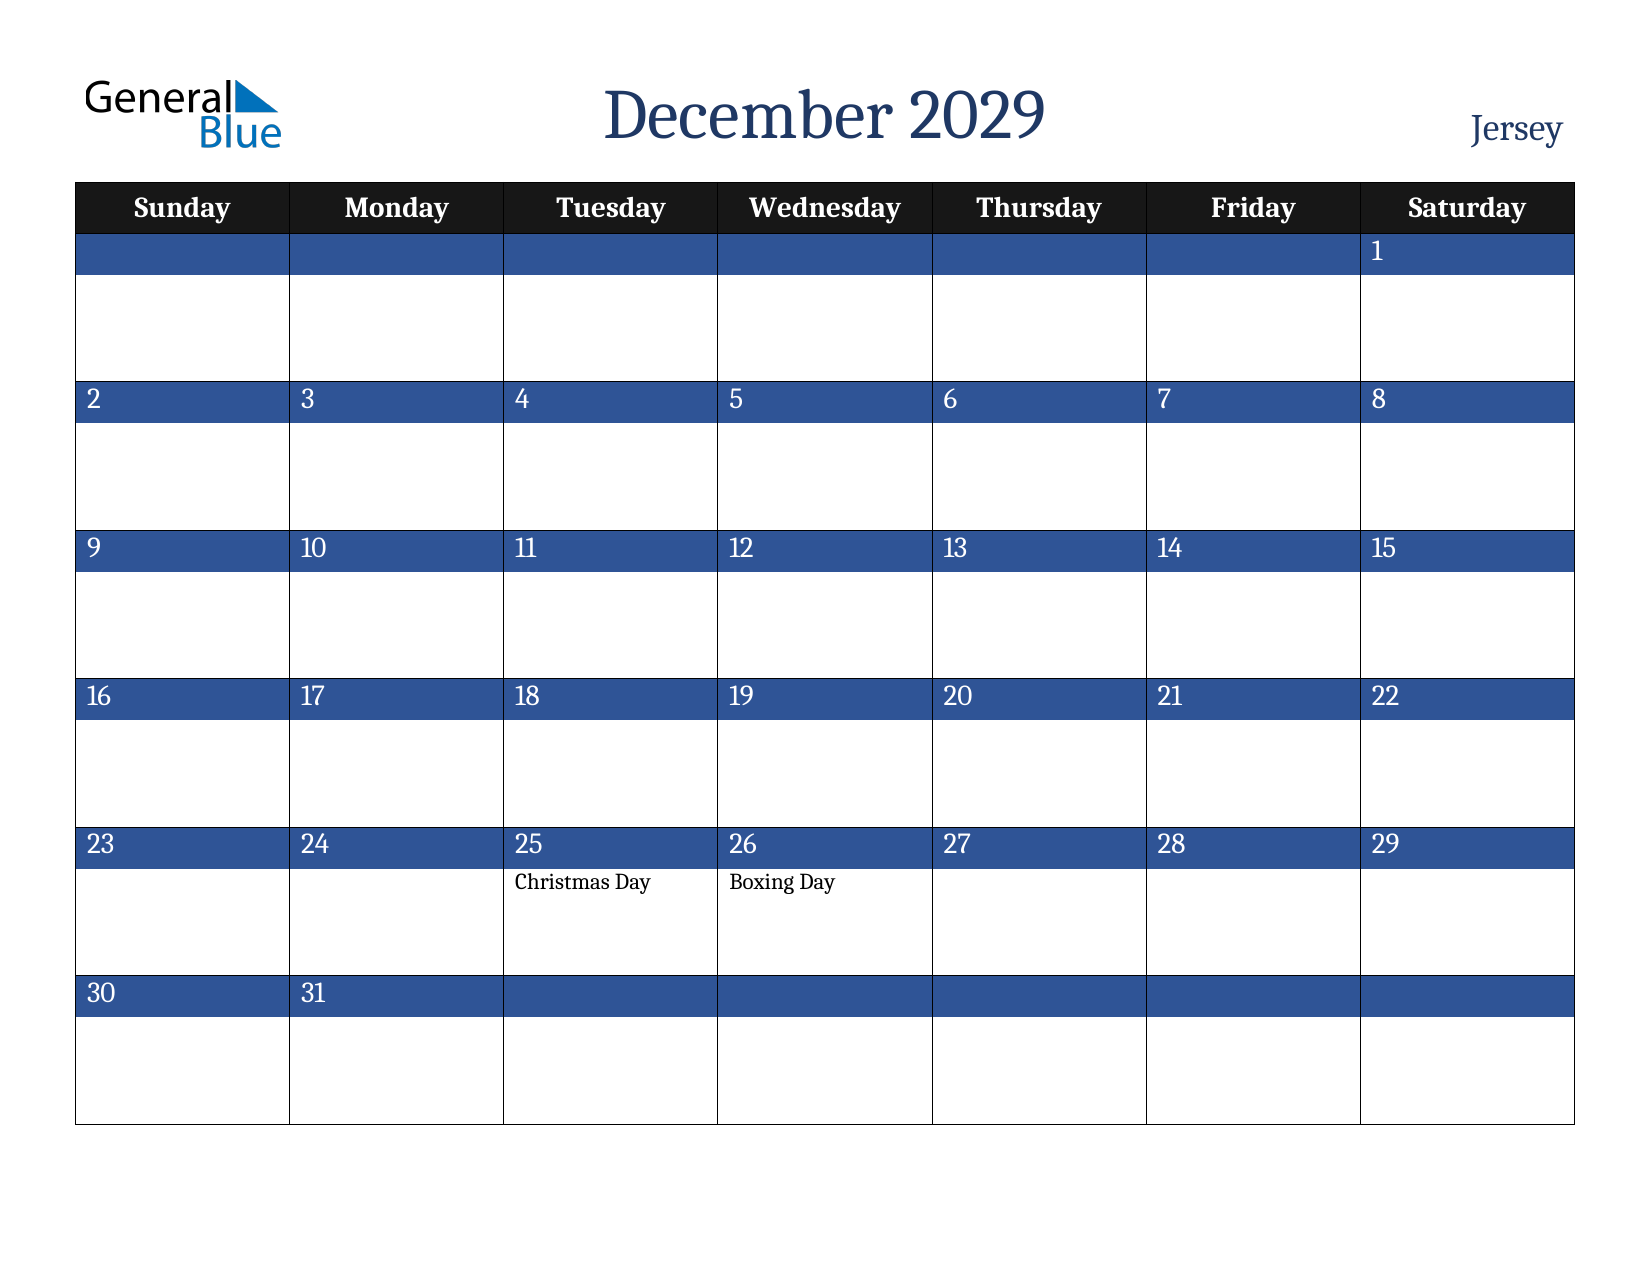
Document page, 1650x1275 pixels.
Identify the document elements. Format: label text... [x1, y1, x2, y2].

table_cell 17 [290, 679, 503, 720]
table_cell [1147, 423, 1360, 530]
table_cell 21 [1147, 679, 1360, 720]
table_cell [1147, 1017, 1360, 1123]
table_cell Tuesday [504, 183, 717, 233]
table_cell 7 [1147, 382, 1360, 423]
table_cell [1361, 423, 1574, 530]
table_cell 8 [1361, 382, 1574, 423]
table_cell [718, 720, 932, 827]
table_cell Christmas Day [504, 869, 717, 975]
table_cell 14 [1147, 531, 1360, 572]
table_cell 16 [76, 679, 289, 720]
table_cell 5 [718, 382, 932, 423]
table_cell [933, 423, 1146, 530]
table_cell [933, 869, 1146, 975]
table_cell Sunday [76, 183, 289, 233]
table_cell [1147, 869, 1360, 975]
table_cell [504, 423, 717, 530]
table_cell [933, 720, 1146, 827]
table_cell 3 [290, 382, 503, 423]
table_cell [1361, 869, 1574, 975]
table_cell [290, 1017, 503, 1123]
table_cell [1361, 1017, 1574, 1123]
table_cell [718, 572, 932, 678]
table_cell [290, 423, 503, 530]
table_cell 1 [1361, 234, 1574, 275]
table_cell 19 [718, 679, 932, 720]
table_cell [718, 275, 932, 381]
table_cell [1361, 976, 1574, 1017]
table_cell [290, 572, 503, 678]
table_cell [504, 572, 717, 678]
table_cell [76, 720, 289, 827]
table_cell [718, 423, 932, 530]
table_cell 11 [504, 531, 717, 572]
table_cell 18 [504, 679, 717, 720]
table_cell [76, 572, 289, 678]
table_cell 29 [1361, 828, 1574, 869]
table_cell 22 [1361, 679, 1574, 720]
table_cell 4 [504, 382, 717, 423]
table_cell 13 [933, 531, 1146, 572]
table_cell 10 [290, 531, 503, 572]
table_cell 27 [933, 828, 1146, 869]
table_cell [504, 275, 717, 381]
table_cell [76, 423, 289, 530]
table_cell [504, 720, 717, 827]
table_cell [933, 234, 1146, 275]
table_cell [933, 572, 1146, 678]
table_cell [504, 234, 717, 275]
table_cell Saturday [1361, 183, 1574, 233]
table_cell 25 [504, 828, 717, 869]
table_cell Wednesday [718, 183, 932, 233]
table_cell Thursday [933, 183, 1146, 233]
table_cell [504, 1017, 717, 1123]
table_cell 23 [76, 828, 289, 869]
table_cell [1147, 976, 1360, 1017]
table_cell [76, 869, 289, 975]
table_header [76, 75, 503, 182]
table_cell [718, 1017, 932, 1123]
table_cell 26 [718, 828, 932, 869]
table_header Jersey [1146, 75, 1574, 182]
table_cell [1147, 572, 1360, 678]
table_cell Boxing Day [718, 869, 932, 975]
table_cell [290, 720, 503, 827]
table_cell [718, 234, 932, 275]
table_cell 31 [290, 976, 503, 1017]
table_cell [1361, 572, 1574, 678]
table_cell 12 [718, 531, 932, 572]
table_cell [1361, 275, 1574, 381]
table_cell [933, 275, 1146, 381]
table_cell 30 [76, 976, 289, 1017]
table_cell 24 [290, 828, 503, 869]
table_cell Monday [290, 183, 503, 233]
table_cell [1147, 275, 1360, 381]
table_cell [76, 234, 289, 275]
table_cell [290, 869, 503, 975]
picture [86, 80, 281, 148]
table_cell [504, 976, 717, 1017]
table_cell [1147, 720, 1360, 827]
table_cell [290, 234, 503, 275]
table_cell [933, 1017, 1146, 1123]
table_cell 9 [76, 531, 289, 572]
table_cell 2 [76, 382, 289, 423]
table_cell 6 [933, 382, 1146, 423]
table_cell [1147, 234, 1360, 275]
table_cell 15 [1361, 531, 1574, 572]
table_cell [718, 976, 932, 1017]
table_cell [933, 976, 1146, 1017]
table_cell [1361, 720, 1574, 827]
table_cell Friday [1147, 183, 1360, 233]
table_cell [76, 275, 289, 381]
table_cell [290, 275, 503, 381]
table_cell 28 [1147, 828, 1360, 869]
table_cell [76, 1017, 289, 1123]
table_header December 2029 [504, 75, 1146, 182]
table_cell 20 [933, 679, 1146, 720]
